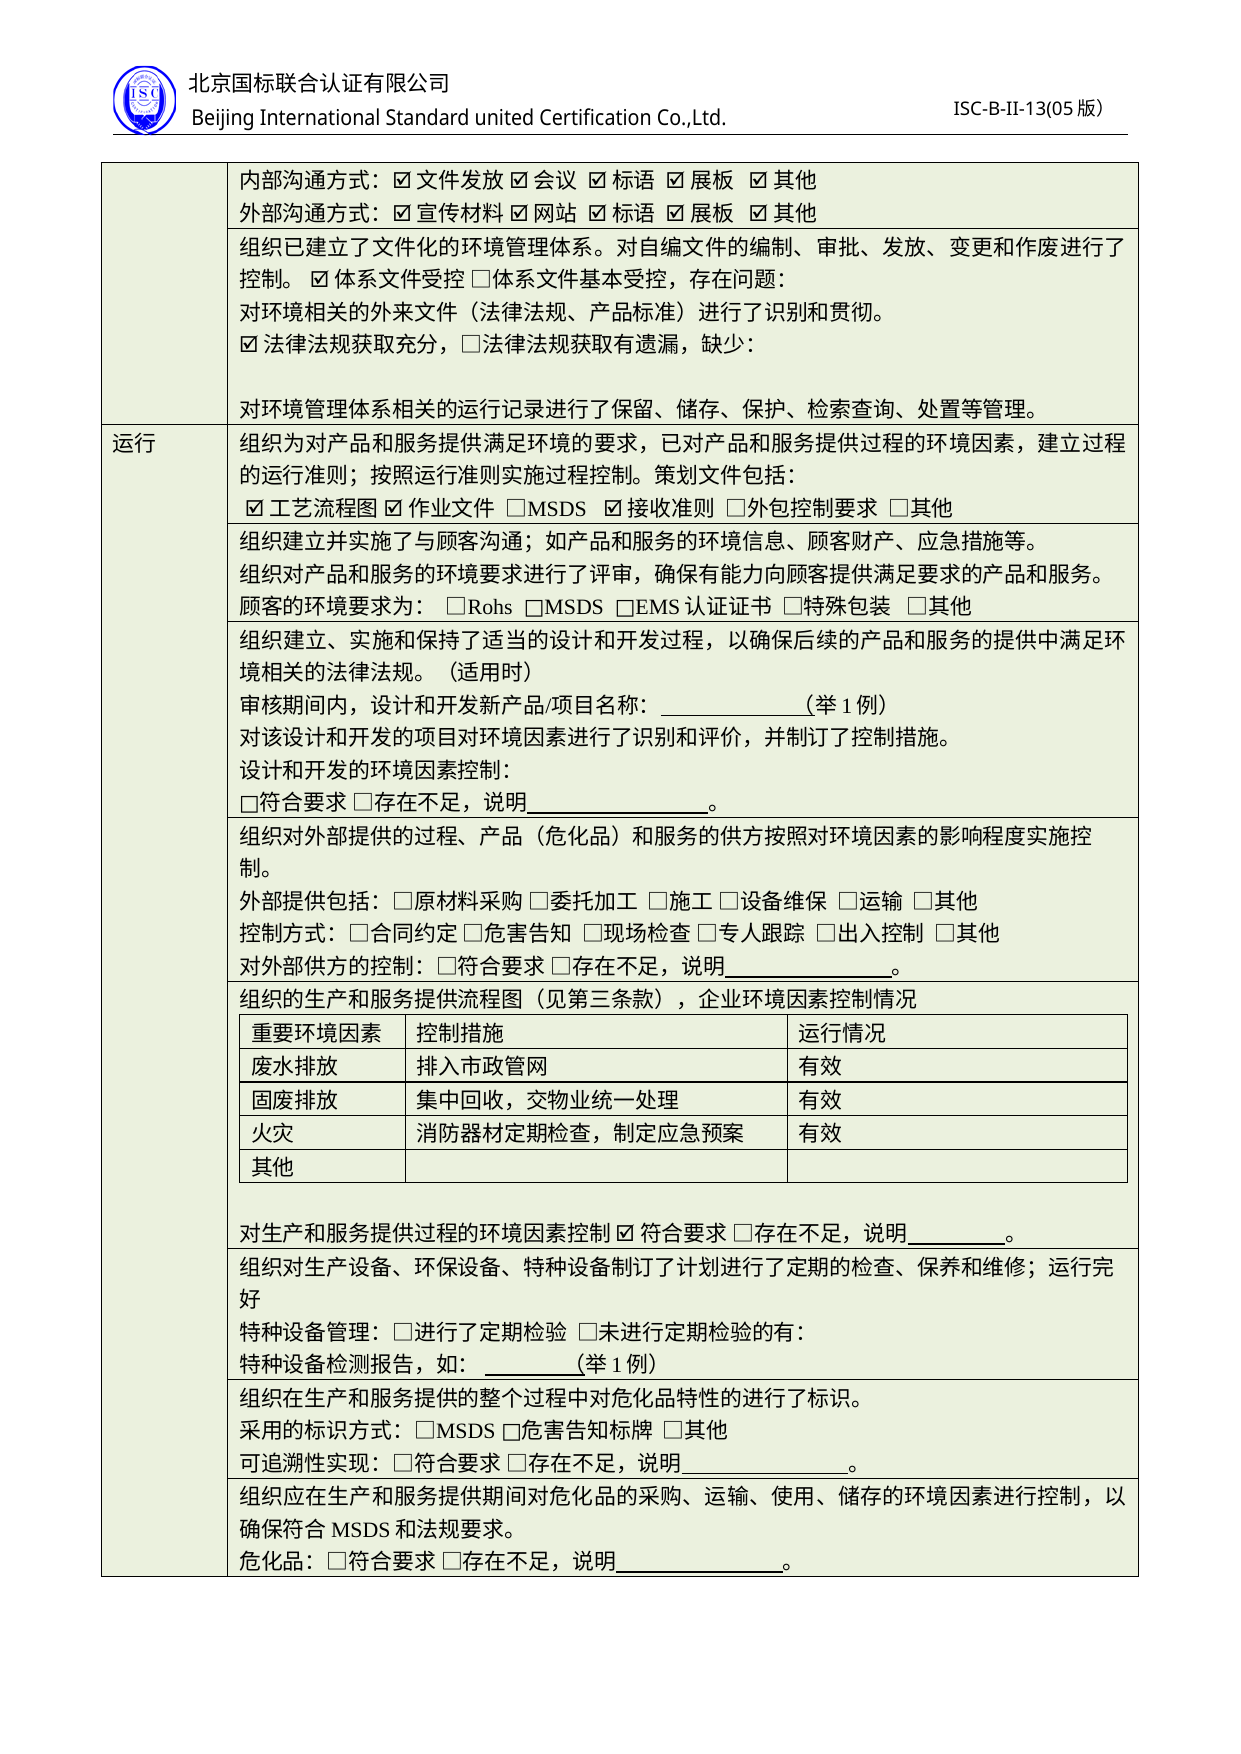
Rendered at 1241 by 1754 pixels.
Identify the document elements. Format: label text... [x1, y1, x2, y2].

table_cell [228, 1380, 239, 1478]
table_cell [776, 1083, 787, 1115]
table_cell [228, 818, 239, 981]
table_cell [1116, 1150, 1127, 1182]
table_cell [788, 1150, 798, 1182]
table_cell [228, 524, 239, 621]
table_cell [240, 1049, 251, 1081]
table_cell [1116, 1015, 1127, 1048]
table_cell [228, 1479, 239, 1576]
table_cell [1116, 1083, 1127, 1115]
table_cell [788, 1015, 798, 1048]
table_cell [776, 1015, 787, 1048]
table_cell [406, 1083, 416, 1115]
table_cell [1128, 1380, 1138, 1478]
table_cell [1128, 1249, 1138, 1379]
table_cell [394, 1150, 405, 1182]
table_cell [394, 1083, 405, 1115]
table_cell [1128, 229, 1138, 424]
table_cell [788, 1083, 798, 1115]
table_cell 运行 [102, 425, 227, 1576]
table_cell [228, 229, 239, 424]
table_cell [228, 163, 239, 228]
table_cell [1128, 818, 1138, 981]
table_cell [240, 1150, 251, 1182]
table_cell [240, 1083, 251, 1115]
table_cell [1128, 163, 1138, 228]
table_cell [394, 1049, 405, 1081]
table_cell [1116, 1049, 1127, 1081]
picture [112, 65, 176, 134]
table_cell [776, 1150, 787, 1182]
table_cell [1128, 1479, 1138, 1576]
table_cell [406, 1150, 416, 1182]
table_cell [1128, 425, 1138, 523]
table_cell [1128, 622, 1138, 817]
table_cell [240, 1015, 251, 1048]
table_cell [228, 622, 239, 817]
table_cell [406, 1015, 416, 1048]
table_cell 组织的生产和服务提供流程图（见第三条款），企业环境因素控制情况 对生产和服务提供过程的环境因素控制符合要求 □存在不足，说明 。 [406, 1116, 787, 1149]
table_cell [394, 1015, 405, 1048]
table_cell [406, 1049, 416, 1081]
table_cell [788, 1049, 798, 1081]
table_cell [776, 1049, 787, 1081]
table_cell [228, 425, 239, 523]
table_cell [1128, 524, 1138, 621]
table_cell 组织的生产和服务提供流程图（见第三条款），企业环境因素控制情况 对生产和服务提供过程的环境因素控制符合要求 □存在不足，说明 。 [788, 1116, 1127, 1149]
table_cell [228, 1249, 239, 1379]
